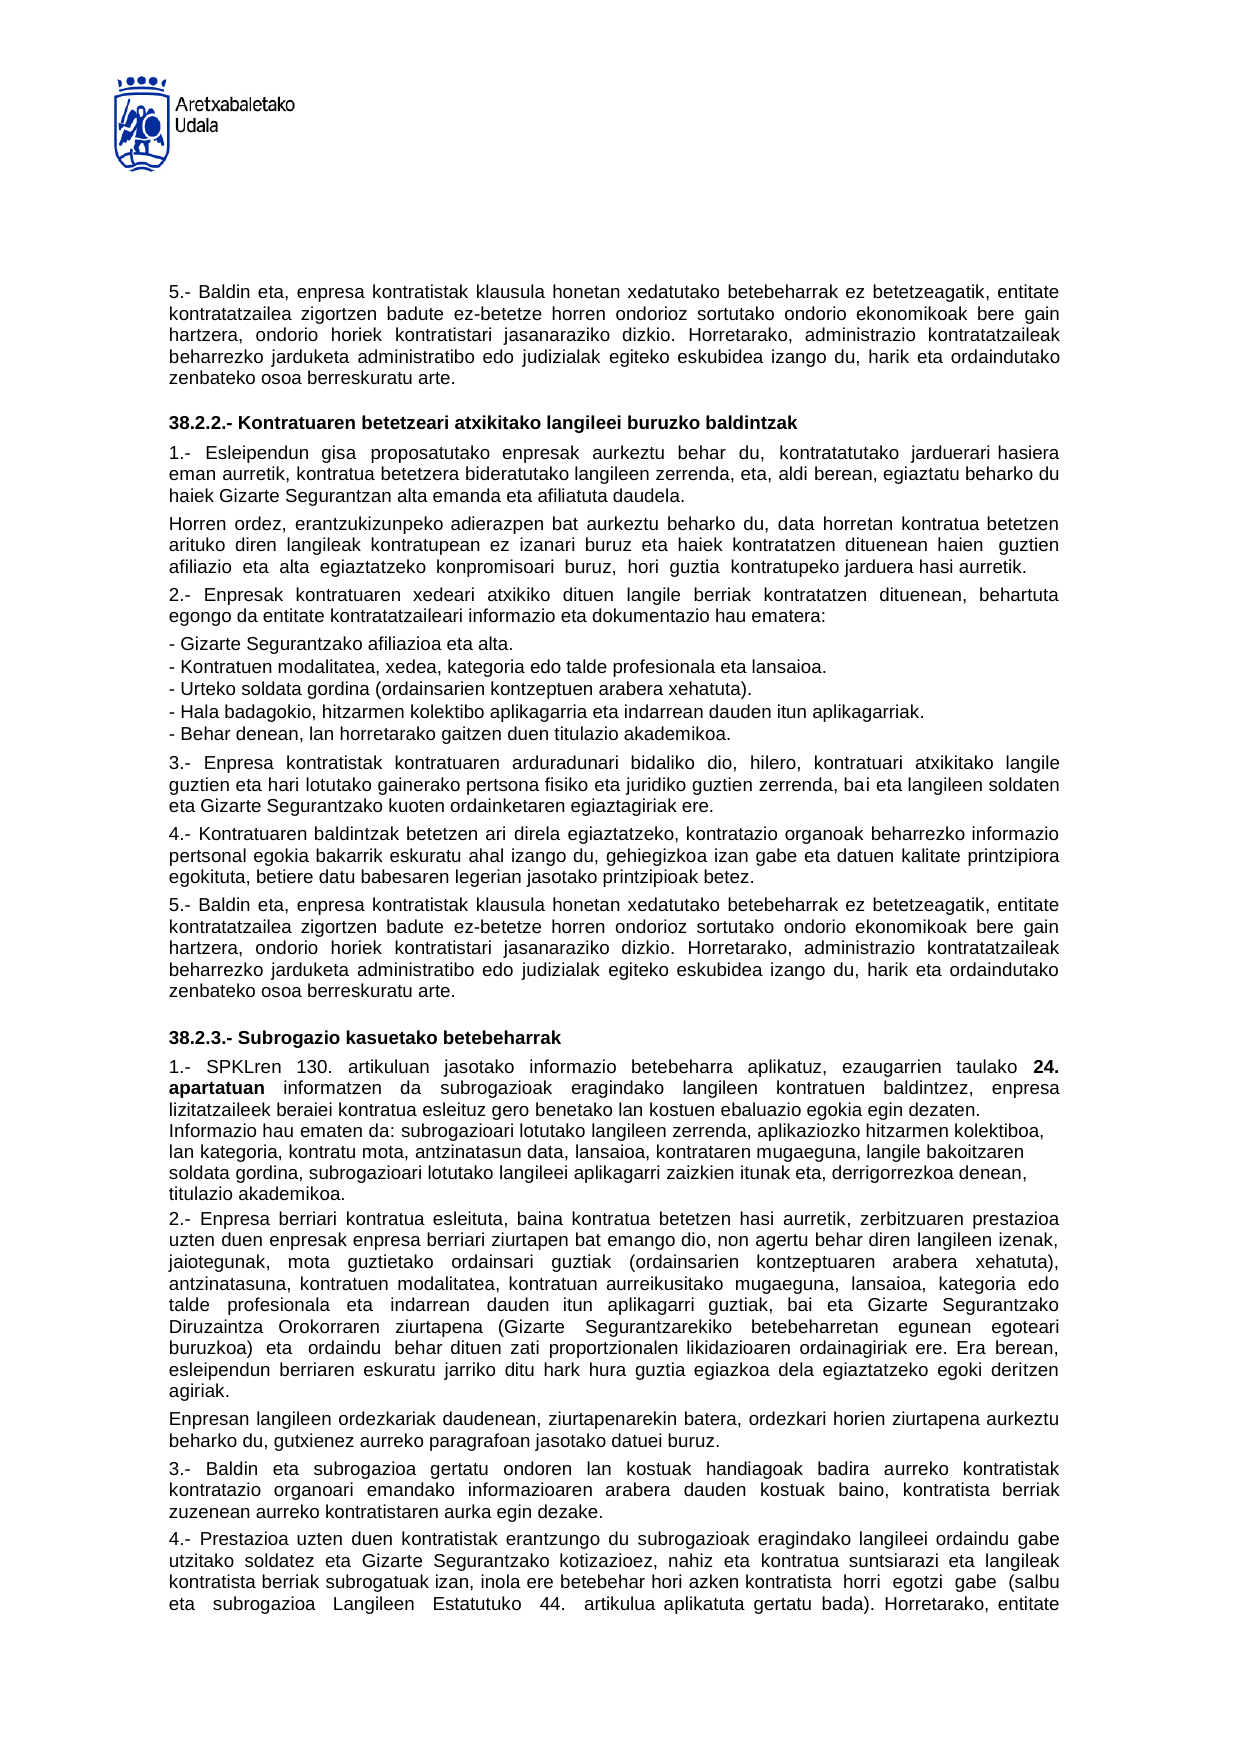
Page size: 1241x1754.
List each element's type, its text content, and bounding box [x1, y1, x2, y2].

text 5.- Baldin eta, enpresa kontratistak klausula honetan xedatutako betebeharrak ez betetzeagatik, entitate kontratatzailea zigortzen badute ez-betetze horren ondorioz sortutako ondorio ekonomikoak bere gain hartzera, ondorio horiek kontratistari jasanaraziko dizkio. Horretarako, administrazio kontratatzaileak beharrezko jarduketa administratibo edo judizialak egiteko eskubidea izango du, harik eta ordaindutako zenbateko osoa berreskuratu arte. [169, 281, 1060, 389]
text 1.- SPKLren 130. artikuluan jasotako informazio betebeharra aplikatuz, ezaugarrien taulako 24. apartatuan informatzen da subrogazioak eragindako langileen kontratuen baldintzez, enpresa lizitatzaileek beraiei kontratua esleituz gero benetako lan kostuen ebaluazio egokia egin dezaten. [169, 1055, 1060, 1120]
text 5.- Baldin eta, enpresa kontratistak klausula honetan xedatutako betebeharrak ez betetzeagatik, entitate kontratatzailea zigortzen badute ez-betetze horren ondorioz sortutako ondorio ekonomikoak bere gain hartzera, ondorio horiek kontratistari jasanaraziko dizkio. Horretarako, administrazio kontratatzaileak beharrezko jarduketa administratibo edo judizialak egiteko eskubidea izango du, harik eta ordaindutako zenbateko osoa berreskuratu arte. [169, 894, 1059, 1002]
text - Kontratuen modalitatea, xedea, kategoria edo talde profesionala eta lansaioa. [169, 655, 1069, 677]
text 3.- Enpresa kontratistak kontratuaren arduradunari bidaliko dio, hilero, kontratuari atxikitako langile guztien eta hari lotutako gainerako pertsona fisiko eta juridiko guztien zerrenda, bai eta langileen soldaten eta Gizarte Segurantzako kuoten ordainketaren egiaztagiriak ere. [169, 752, 1060, 817]
text 38.2.3.- Subrogazio kasuetako betebeharrak [169, 1027, 607, 1048]
text - Behar denean, lan horretarako gaitzen duen titulazio akademikoa. [169, 723, 1069, 745]
text Horren ordez, erantzukizunpeko adierazpen bat aurkeztu beharko du, data horretan kontratua betetzen arituko diren langileak kontratupean ez izanari buruz eta haiek kontratatzen dituenean haien guztien afiliazio eta alta egiaztatzeko konpromisoari buruz, hori guztia kontratupeko jarduera hasi aurretik. [169, 512, 1059, 577]
text 38.2.2.- Kontratuaren betetzeari atxikitako langileei buruzko baldintzak [169, 412, 869, 434]
text - Urteko soldata gordina (ordainsarien kontzeptuen arabera xehatuta). [169, 678, 1069, 699]
picture [112, 75, 296, 174]
text 1.- Esleipendun gisa proposatutako enpresak aurkeztu behar du, kontratatutako jarduerari hasiera eman aurretik, kontratua betetzera bideratutako langileen zerrenda, eta, aldi berean, egiaztatu beharko du haiek Gizarte Segurantzan alta emanda eta afiliatuta daudela. [169, 442, 1059, 506]
text 2.- Enpresa berriari kontratua esleituta, baina kontratua betetzen hasi aurretik, zerbitzuaren prestazioa uzten duen enpresak enpresa berriari ziurtapen bat emango dio, non agertu behar diren langileen izenak, jaiotegunak, mota guztietako ordainsari guztiak (ordainsarien kontzeptuaren arabera xehatuta), antzinatasuna, kontratuen modalitatea, kontratuan aurreikusitako mugaeguna, lansaioa, kategoria edo talde profesionala eta indarrean dauden itun aplikagarri guztiak, bai eta Gizarte Segurantzako Diruzaintza Orokorraren ziurtapena (Gizarte Segurantzarekiko betebeharretan egunean egoteari buruzkoa) eta ordaindu behar dituen zati proportzionalen likidazioaren ordainagiriak ere. Era berean, esleipendun berriaren eskuratu jarriko ditu hark hura guztia egiazkoa dela egiaztatzeko egoki deritzen agiriak. [169, 1208, 1059, 1402]
text 3.- Baldin eta subrogazioa gertatu ondoren lan kostuak handiagoak badira aurreko kontratistak kontratazio organoari emandako informazioaren arabera dauden kostuak baino, kontratista berriak zuzenean aurreko kontratistaren aurka egin dezake. [169, 1457, 1059, 1522]
text - Gizarte Segurantzako afiliazioa eta alta. [169, 633, 1069, 654]
text - Hala badagokio, hitzarmen kolektibo aplikagarria eta indarrean dauden itun aplikagarriak. [169, 701, 1069, 722]
text 2.- Enpresak kontratuaren xedeari atxikiko dituen langile berriak kontratatzen dituenean, behartuta egongo da entitate kontratatzaileari informazio eta dokumentazio hau ematera: [169, 583, 1059, 627]
text 4.- Kontratuaren baldintzak betetzen ari direla egiaztatzeko, kontratazio organoak beharrezko informazio pertsonal egokia bakarrik eskuratu ahal izango du, gehiegizkoa izan gabe eta datuen kalitate printzipiora egokituta, betiere datu babesaren legerian jasotako printzipioak betez. [169, 823, 1059, 888]
text Informazio hau ematen da: subrogazioari lotutako langileen zerrenda, aplikaziozko hitzarmen kolektiboa, lan kategoria, kontratu mota, antzinatasun data, lansaioa, kontrataren mugaeguna, langile bakoitzaren soldata gordina, subrogazioari lotutako langileei aplikagarri zaizkien itunak eta, derrigorrezkoa denean, titulazio akademikoa. [169, 1121, 1069, 1204]
text Enpresan langileen ordezkariak daudenean, ziurtapenarekin batera, ordezkari horien ziurtapena aurkeztu beharko du, gutxienez aurreko paragrafoan jasotako datuei buruz. [169, 1408, 1059, 1451]
